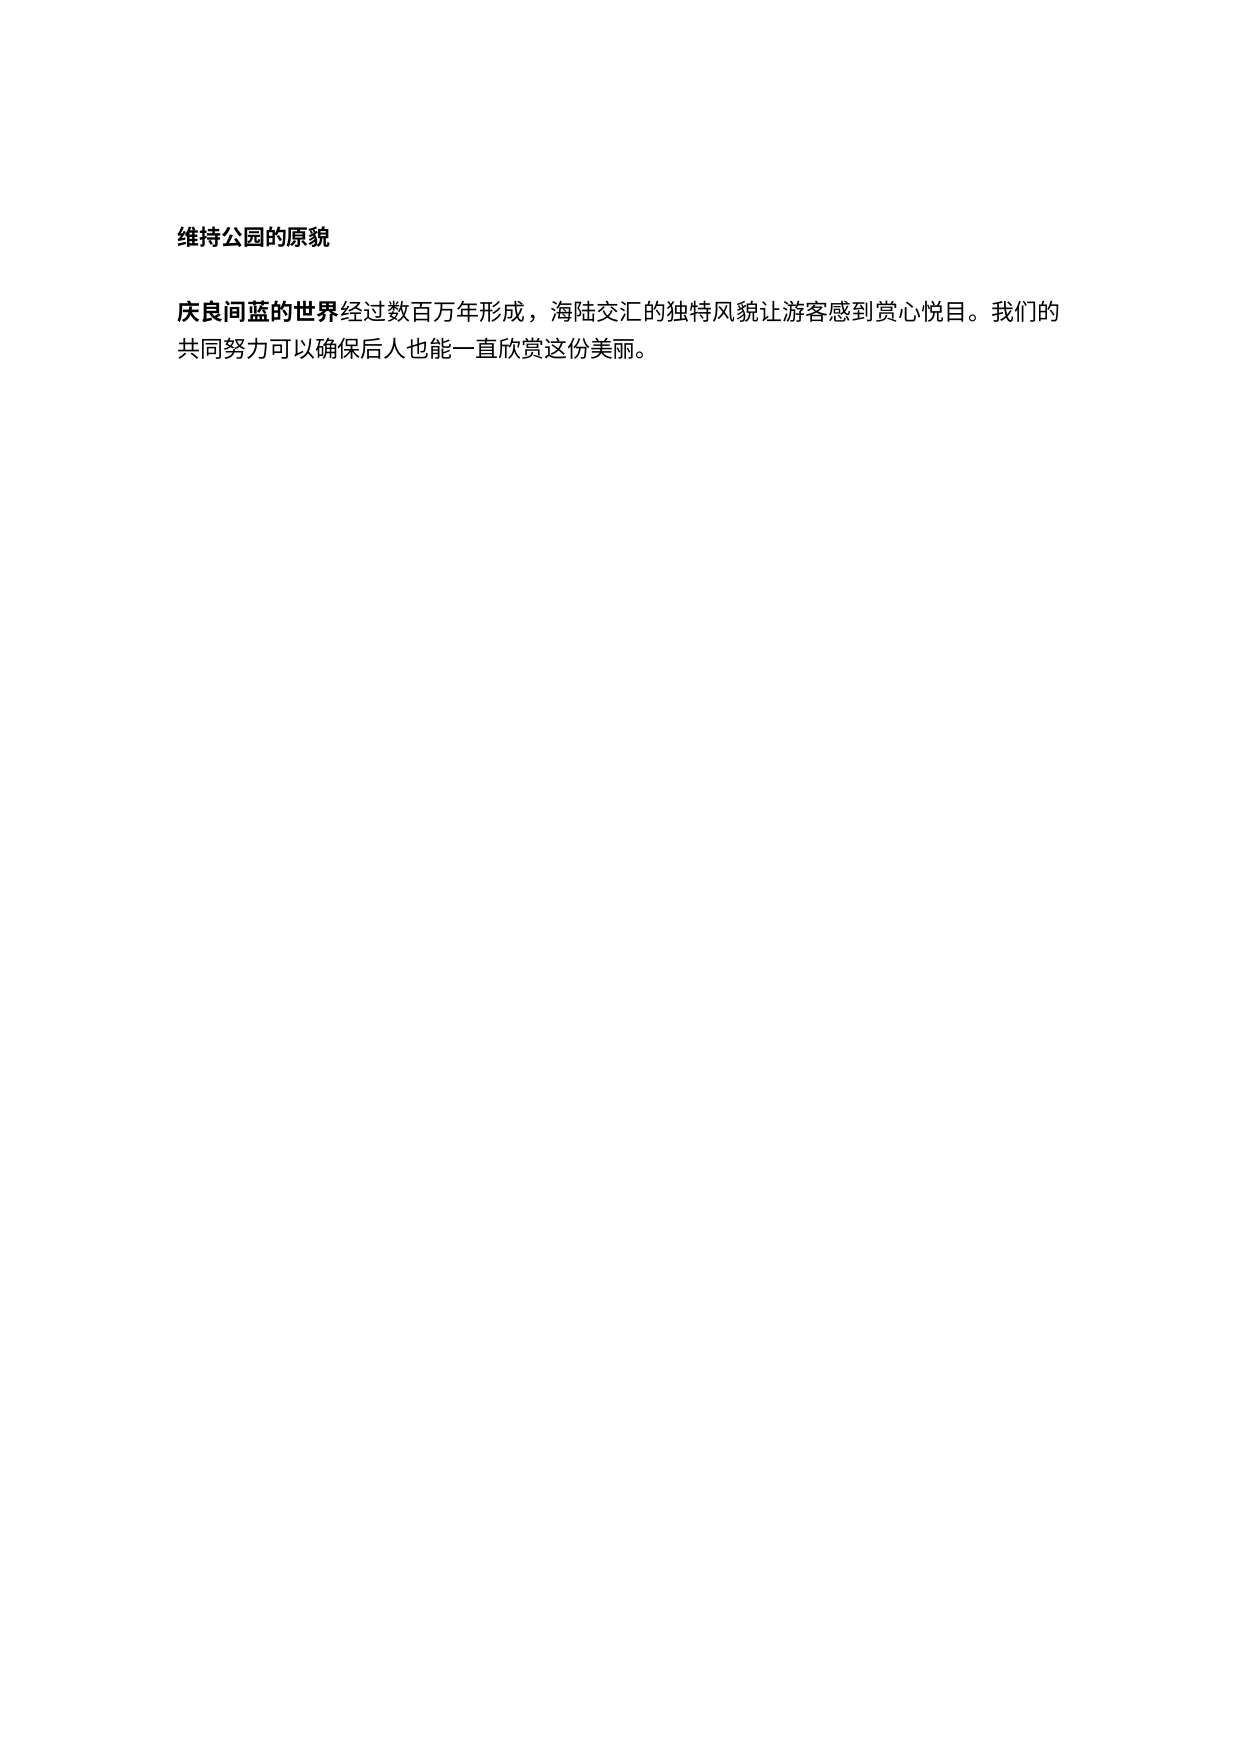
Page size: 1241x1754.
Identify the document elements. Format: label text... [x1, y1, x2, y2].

text 维持公园的原貌 [177, 217, 1063, 254]
text 庆良间蓝的世界经过数百万年形成，海陆交汇的独特风貌让游客感到赏心悦目。我们的共同努力可以确保后人也能一直欣赏这份美丽。 [177, 292, 1063, 367]
